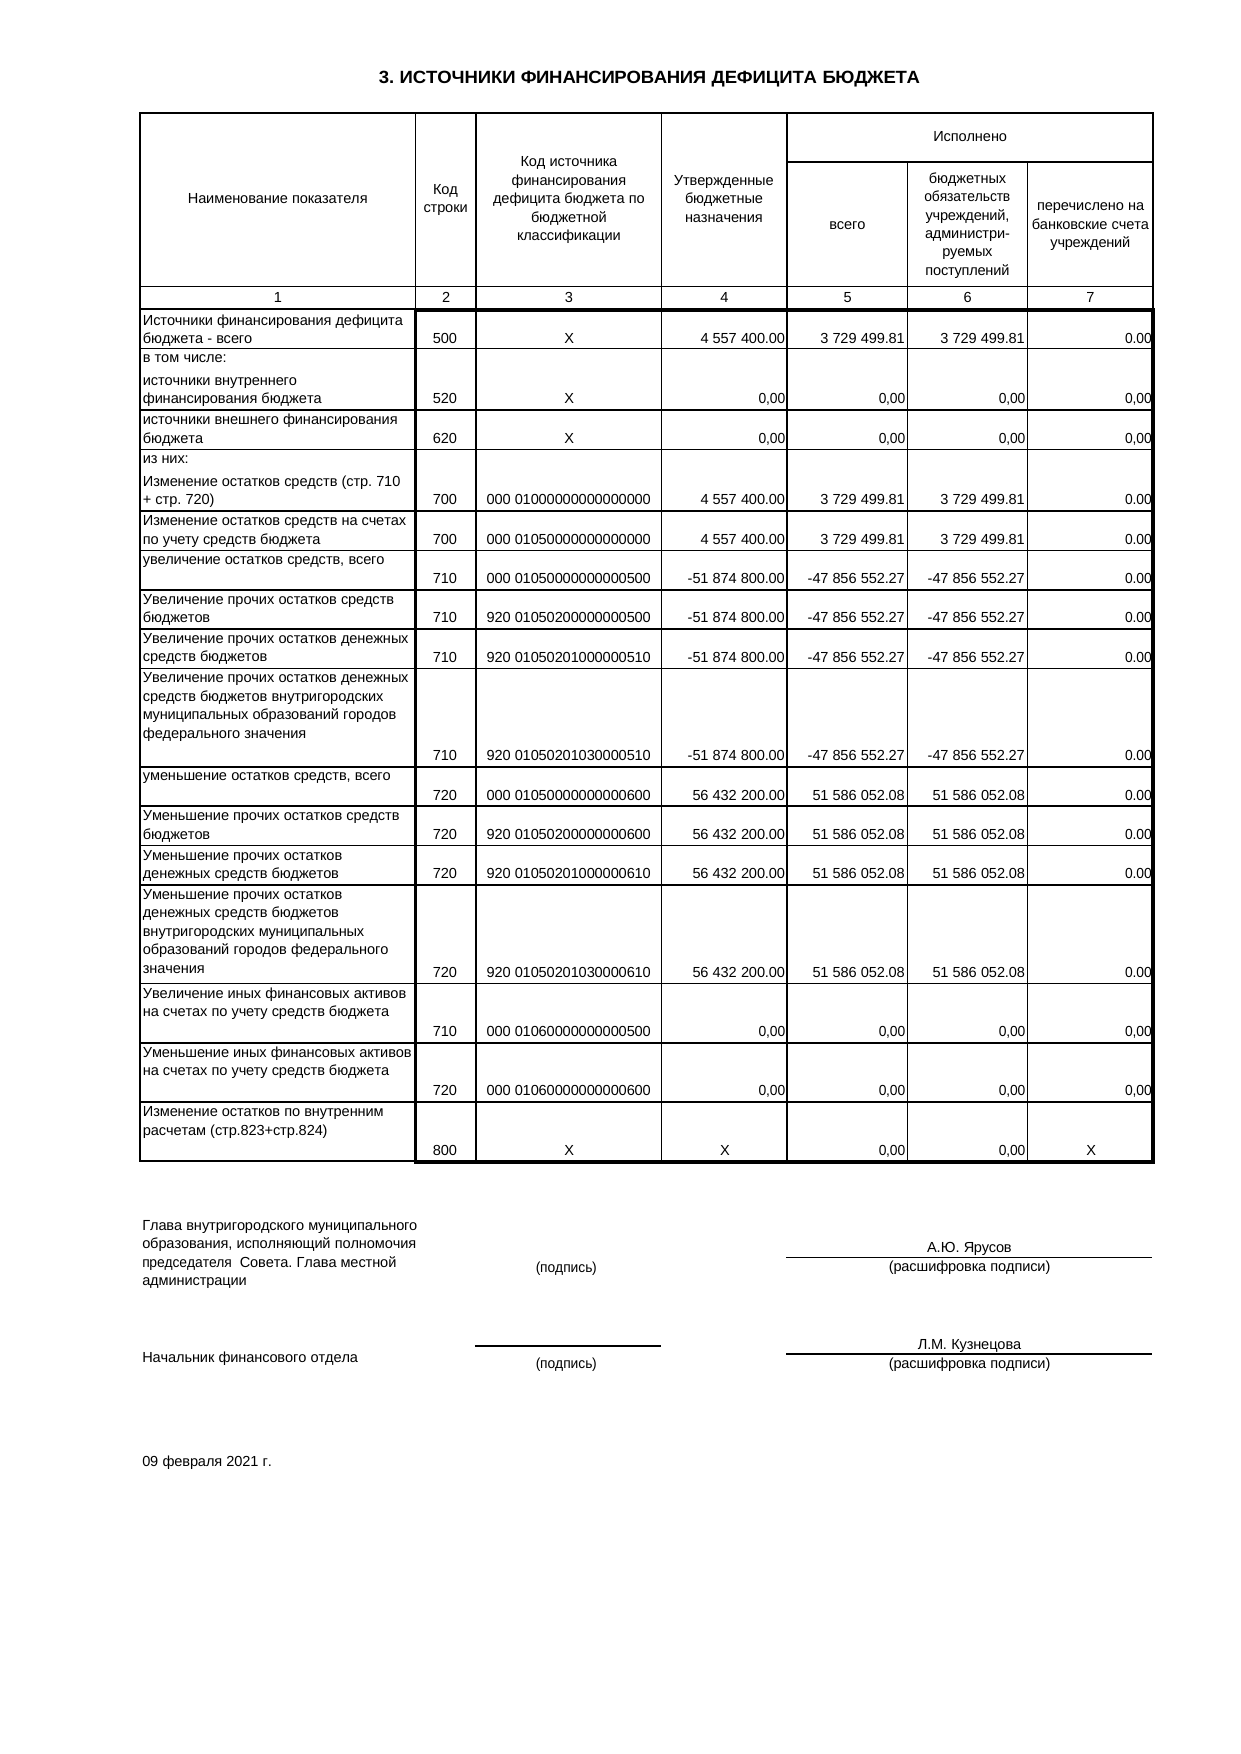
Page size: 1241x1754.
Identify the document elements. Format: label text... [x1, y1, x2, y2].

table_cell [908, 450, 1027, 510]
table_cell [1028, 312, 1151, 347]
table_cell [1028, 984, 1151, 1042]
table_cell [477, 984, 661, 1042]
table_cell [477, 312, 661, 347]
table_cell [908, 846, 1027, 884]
text 3. ИСТОЧНИКИ ФИНАНСИРОВАНИЯ ДЕФИЦИТА БЮДЖЕТА [379, 67, 1165, 87]
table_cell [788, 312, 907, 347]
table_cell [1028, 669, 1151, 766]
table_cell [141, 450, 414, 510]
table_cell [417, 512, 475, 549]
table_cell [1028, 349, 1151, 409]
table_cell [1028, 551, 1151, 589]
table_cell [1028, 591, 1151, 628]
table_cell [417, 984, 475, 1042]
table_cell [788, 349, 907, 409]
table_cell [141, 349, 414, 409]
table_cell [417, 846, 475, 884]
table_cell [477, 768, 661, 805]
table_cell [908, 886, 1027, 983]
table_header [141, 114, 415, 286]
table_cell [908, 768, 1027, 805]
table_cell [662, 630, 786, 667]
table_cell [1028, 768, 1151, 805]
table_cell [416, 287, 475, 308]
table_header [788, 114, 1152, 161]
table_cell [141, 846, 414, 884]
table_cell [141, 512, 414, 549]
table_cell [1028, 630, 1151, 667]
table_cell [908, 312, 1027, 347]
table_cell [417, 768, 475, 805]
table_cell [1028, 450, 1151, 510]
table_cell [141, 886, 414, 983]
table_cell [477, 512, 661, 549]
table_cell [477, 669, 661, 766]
text Глава внутригородского муниципального образования, исполняющий полномочия председателя Совета. Глава местной администрации [142, 1217, 479, 1289]
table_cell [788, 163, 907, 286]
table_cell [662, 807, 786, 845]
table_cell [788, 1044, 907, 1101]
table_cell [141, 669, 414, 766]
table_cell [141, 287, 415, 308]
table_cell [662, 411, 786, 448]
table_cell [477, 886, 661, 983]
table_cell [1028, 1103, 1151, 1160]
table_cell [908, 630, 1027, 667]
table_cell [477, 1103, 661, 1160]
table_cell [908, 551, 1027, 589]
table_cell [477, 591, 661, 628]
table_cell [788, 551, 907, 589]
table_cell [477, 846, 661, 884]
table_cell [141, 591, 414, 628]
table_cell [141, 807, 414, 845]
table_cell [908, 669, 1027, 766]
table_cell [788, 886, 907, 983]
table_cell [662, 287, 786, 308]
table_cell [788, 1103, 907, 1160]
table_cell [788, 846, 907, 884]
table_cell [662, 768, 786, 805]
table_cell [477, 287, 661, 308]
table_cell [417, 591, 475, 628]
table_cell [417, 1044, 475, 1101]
text (подпись) [536, 1355, 600, 1372]
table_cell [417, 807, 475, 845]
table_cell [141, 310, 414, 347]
text А.Ю. Ярусов (расшифровка подписи) [888, 1239, 1051, 1275]
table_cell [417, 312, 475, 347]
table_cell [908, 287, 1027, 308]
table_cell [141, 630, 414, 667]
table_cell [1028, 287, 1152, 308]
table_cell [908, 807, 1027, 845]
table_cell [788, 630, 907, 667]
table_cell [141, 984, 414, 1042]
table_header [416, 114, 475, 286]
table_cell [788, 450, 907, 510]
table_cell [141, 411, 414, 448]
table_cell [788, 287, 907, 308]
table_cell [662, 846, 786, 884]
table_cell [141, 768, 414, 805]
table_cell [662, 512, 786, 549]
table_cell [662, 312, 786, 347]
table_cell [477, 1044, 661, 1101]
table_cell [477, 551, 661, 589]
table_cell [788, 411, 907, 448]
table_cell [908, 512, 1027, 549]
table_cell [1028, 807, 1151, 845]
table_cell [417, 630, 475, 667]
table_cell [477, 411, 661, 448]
text 09 февраля 2021 г. [142, 1453, 1165, 1469]
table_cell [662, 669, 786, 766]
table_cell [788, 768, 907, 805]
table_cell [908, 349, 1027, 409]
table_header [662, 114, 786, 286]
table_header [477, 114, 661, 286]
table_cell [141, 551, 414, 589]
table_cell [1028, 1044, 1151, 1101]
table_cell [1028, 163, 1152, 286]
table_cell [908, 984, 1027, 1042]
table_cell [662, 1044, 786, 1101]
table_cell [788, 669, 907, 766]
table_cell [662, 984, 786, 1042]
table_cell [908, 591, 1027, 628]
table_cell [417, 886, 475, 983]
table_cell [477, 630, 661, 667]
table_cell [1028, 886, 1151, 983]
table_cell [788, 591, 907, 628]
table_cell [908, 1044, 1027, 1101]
text Начальник финансового отдела [142, 1348, 479, 1365]
text (подпись) [536, 1258, 600, 1275]
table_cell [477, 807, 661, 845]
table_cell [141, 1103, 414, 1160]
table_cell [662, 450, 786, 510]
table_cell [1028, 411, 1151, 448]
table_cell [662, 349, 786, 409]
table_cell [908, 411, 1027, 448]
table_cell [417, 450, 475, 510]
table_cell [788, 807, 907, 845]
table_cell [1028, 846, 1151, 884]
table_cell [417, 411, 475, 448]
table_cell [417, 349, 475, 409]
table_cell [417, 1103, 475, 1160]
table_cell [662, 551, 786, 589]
text Л.М. Кузнецова (расшифровка подписи) [888, 1336, 1051, 1372]
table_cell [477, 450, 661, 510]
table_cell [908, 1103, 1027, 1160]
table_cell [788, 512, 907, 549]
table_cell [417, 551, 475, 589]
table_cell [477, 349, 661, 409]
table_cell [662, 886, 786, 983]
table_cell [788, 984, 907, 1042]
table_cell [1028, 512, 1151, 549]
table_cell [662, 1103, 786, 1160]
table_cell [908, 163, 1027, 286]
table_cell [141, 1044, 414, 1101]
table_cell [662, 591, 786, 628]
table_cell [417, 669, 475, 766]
